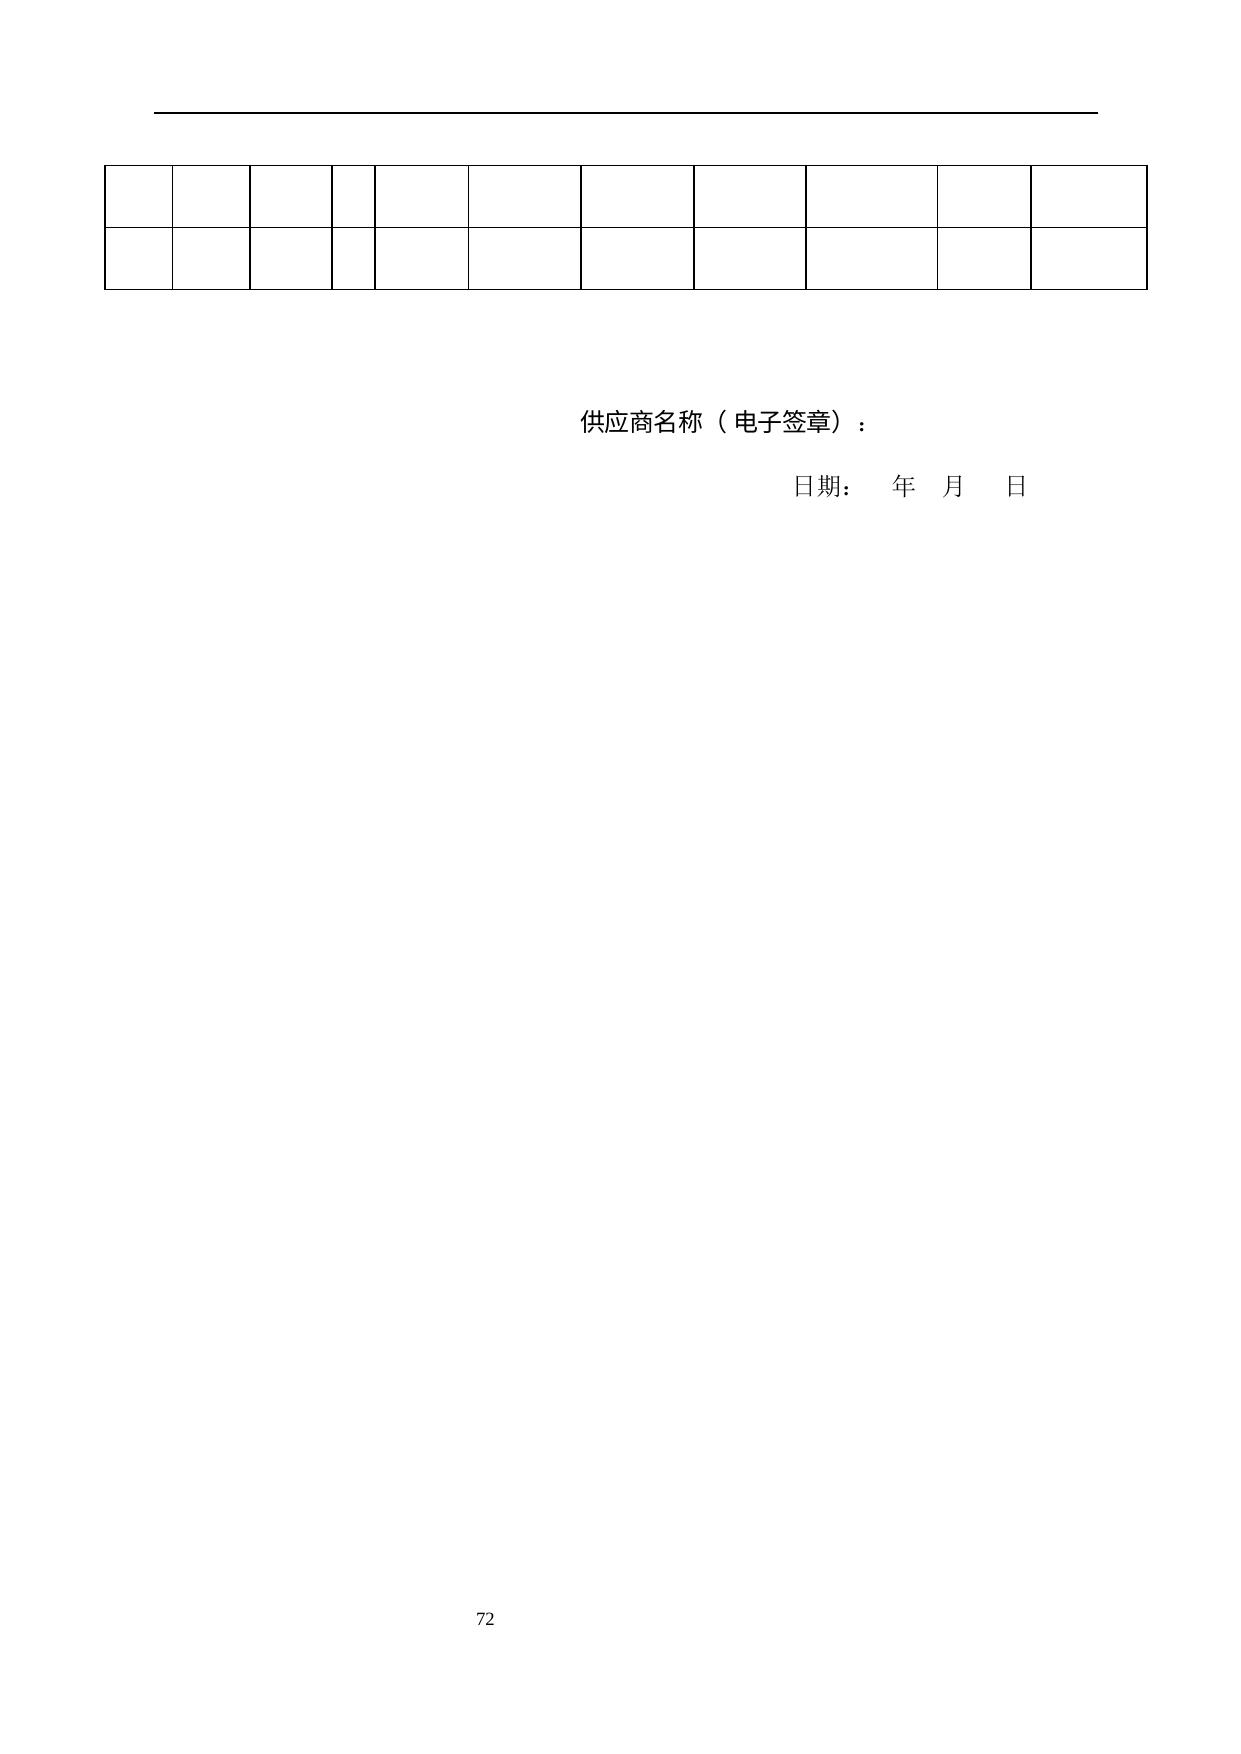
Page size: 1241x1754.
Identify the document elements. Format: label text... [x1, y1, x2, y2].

table_cell [695, 228, 805, 288]
table_cell [1032, 166, 1146, 227]
table_cell [376, 166, 468, 227]
table_cell [469, 228, 580, 288]
table_cell [938, 166, 1030, 227]
text 供应商名称（ 电子签章）： [580, 388, 1098, 453]
table_cell [106, 166, 172, 227]
table_cell [938, 228, 1030, 288]
table_cell [173, 166, 249, 227]
table_cell [695, 166, 805, 227]
table_cell [807, 228, 937, 288]
table_cell [106, 228, 172, 288]
table_cell [251, 166, 331, 227]
table_cell [1032, 228, 1146, 288]
table_cell [333, 228, 374, 288]
table_cell [469, 166, 580, 227]
table_cell [173, 228, 249, 288]
text 日期： 年 月 日 [153, 471, 1098, 499]
table_cell [333, 166, 374, 227]
table_cell [251, 228, 331, 288]
table_cell [807, 166, 937, 227]
table_cell [582, 166, 693, 227]
table_cell [376, 228, 468, 288]
table_cell [582, 228, 693, 288]
